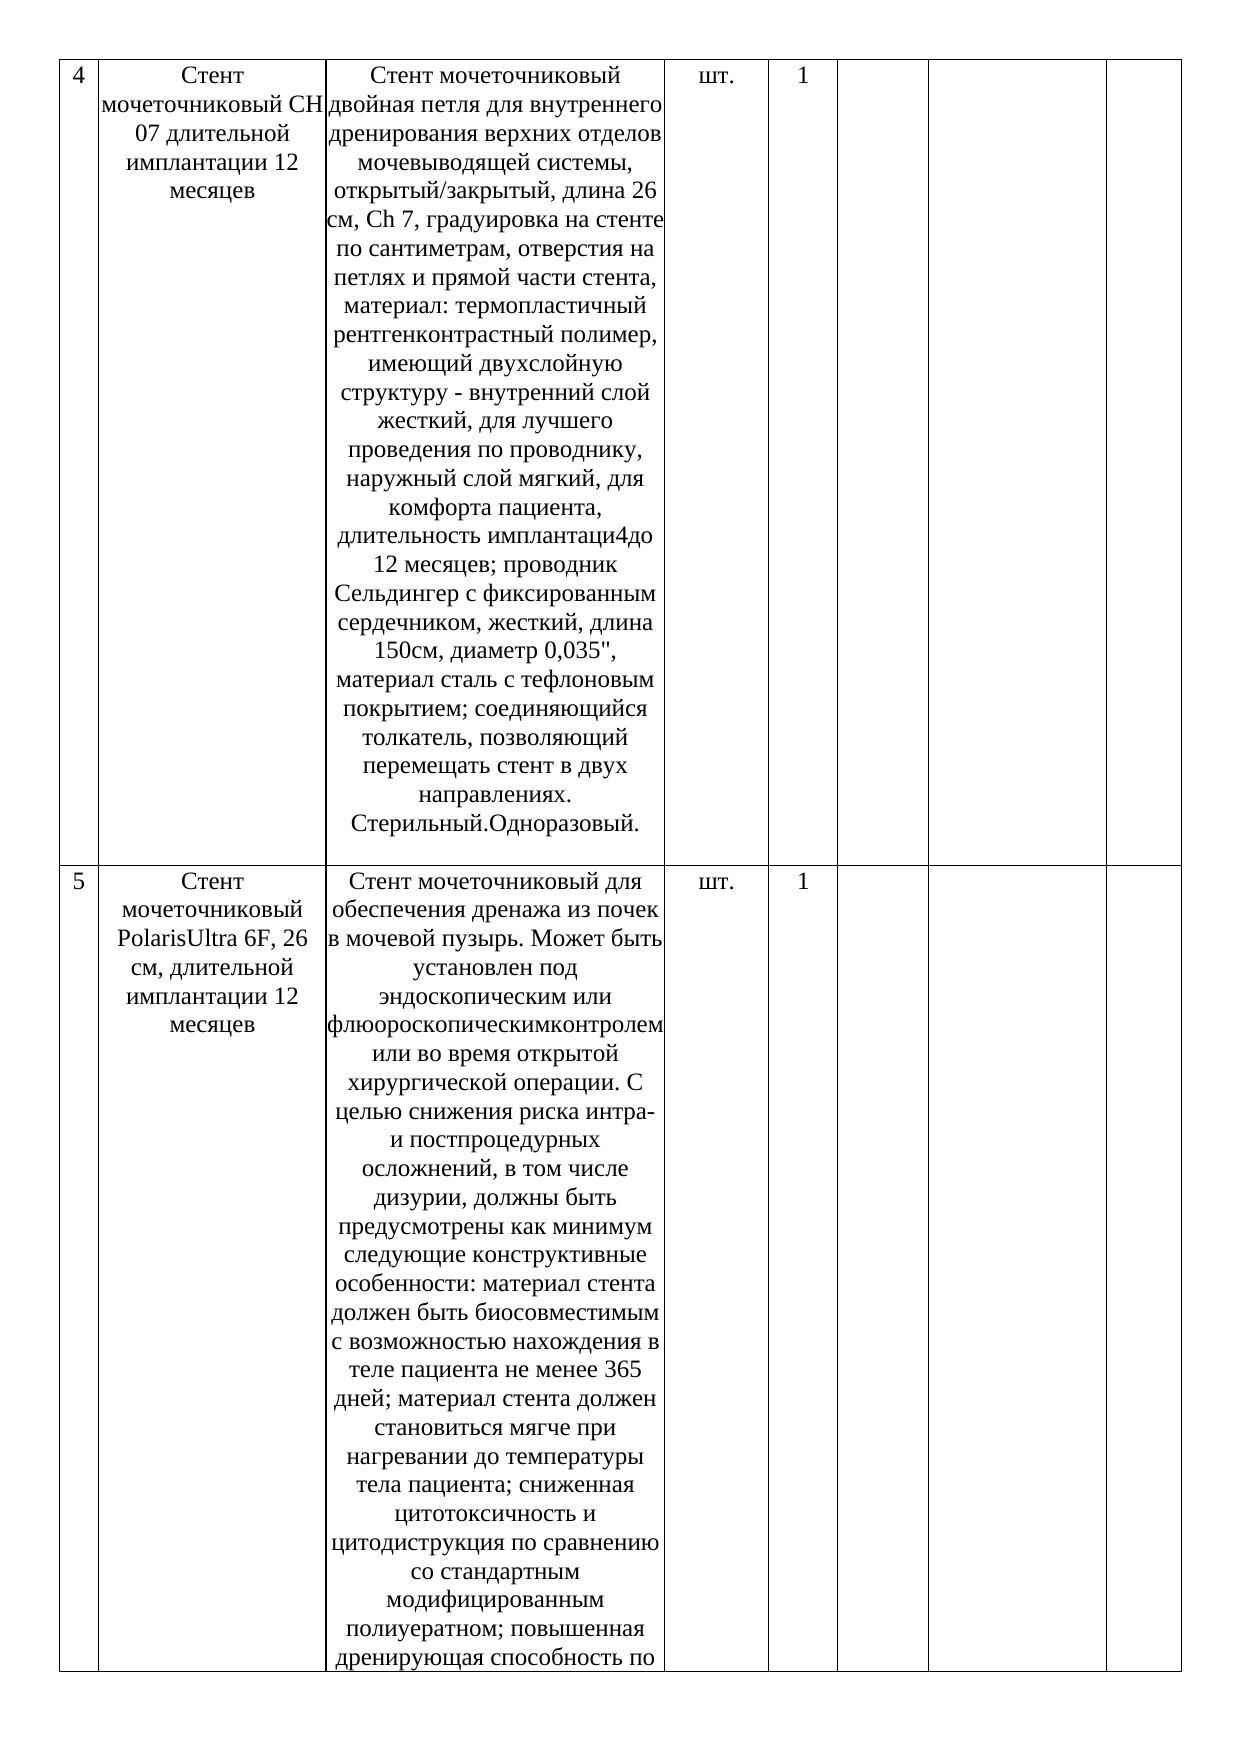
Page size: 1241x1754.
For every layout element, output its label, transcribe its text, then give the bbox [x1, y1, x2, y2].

table_cell [1107, 866, 1181, 1671]
table_cell [838, 866, 928, 1671]
table_cell Стент мочеточниковый СН 07 длительной имплантации 12 месяцев [99, 60, 325, 864]
table_cell шт. [665, 60, 768, 864]
table_cell [1107, 60, 1181, 864]
table_cell шт. [665, 866, 768, 1671]
table_cell [838, 60, 928, 864]
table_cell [99, 866, 325, 1671]
table_cell Стент мочеточниковый двойная петля для внутреннего дренирования верхних отделов мочевыводящей системы, открытый/закрытый, длина 26 см, Ch 7, градуировка на стенте по сантиметрам, отверстия на петлях и прямой части стента, материал: термопластичный рентгенконтрастный полимер, имеющий двухслойную структуру - внутренний слой жесткий, для лучшего проведения по проводнику, наружный слой мягкий, для комфорта пациента, длительность имплантаци4до 12 месяцев; проводник Сельдингер с фиксированным сердечником, жесткий, длина 150см, диаметр 0,035", материал сталь с тефлоновым покрытием; соединяющийся толкатель, позволяющий перемещать стент в двух направлениях. Стерильный.Одноразовый. [327, 60, 664, 864]
table_cell 1 [769, 60, 837, 864]
table_cell 4 [60, 60, 98, 864]
table_cell 1 [769, 866, 837, 1671]
table_cell [929, 866, 1106, 1671]
table_cell 5 [60, 866, 98, 1671]
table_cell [327, 866, 664, 1671]
table_cell [929, 60, 1106, 864]
